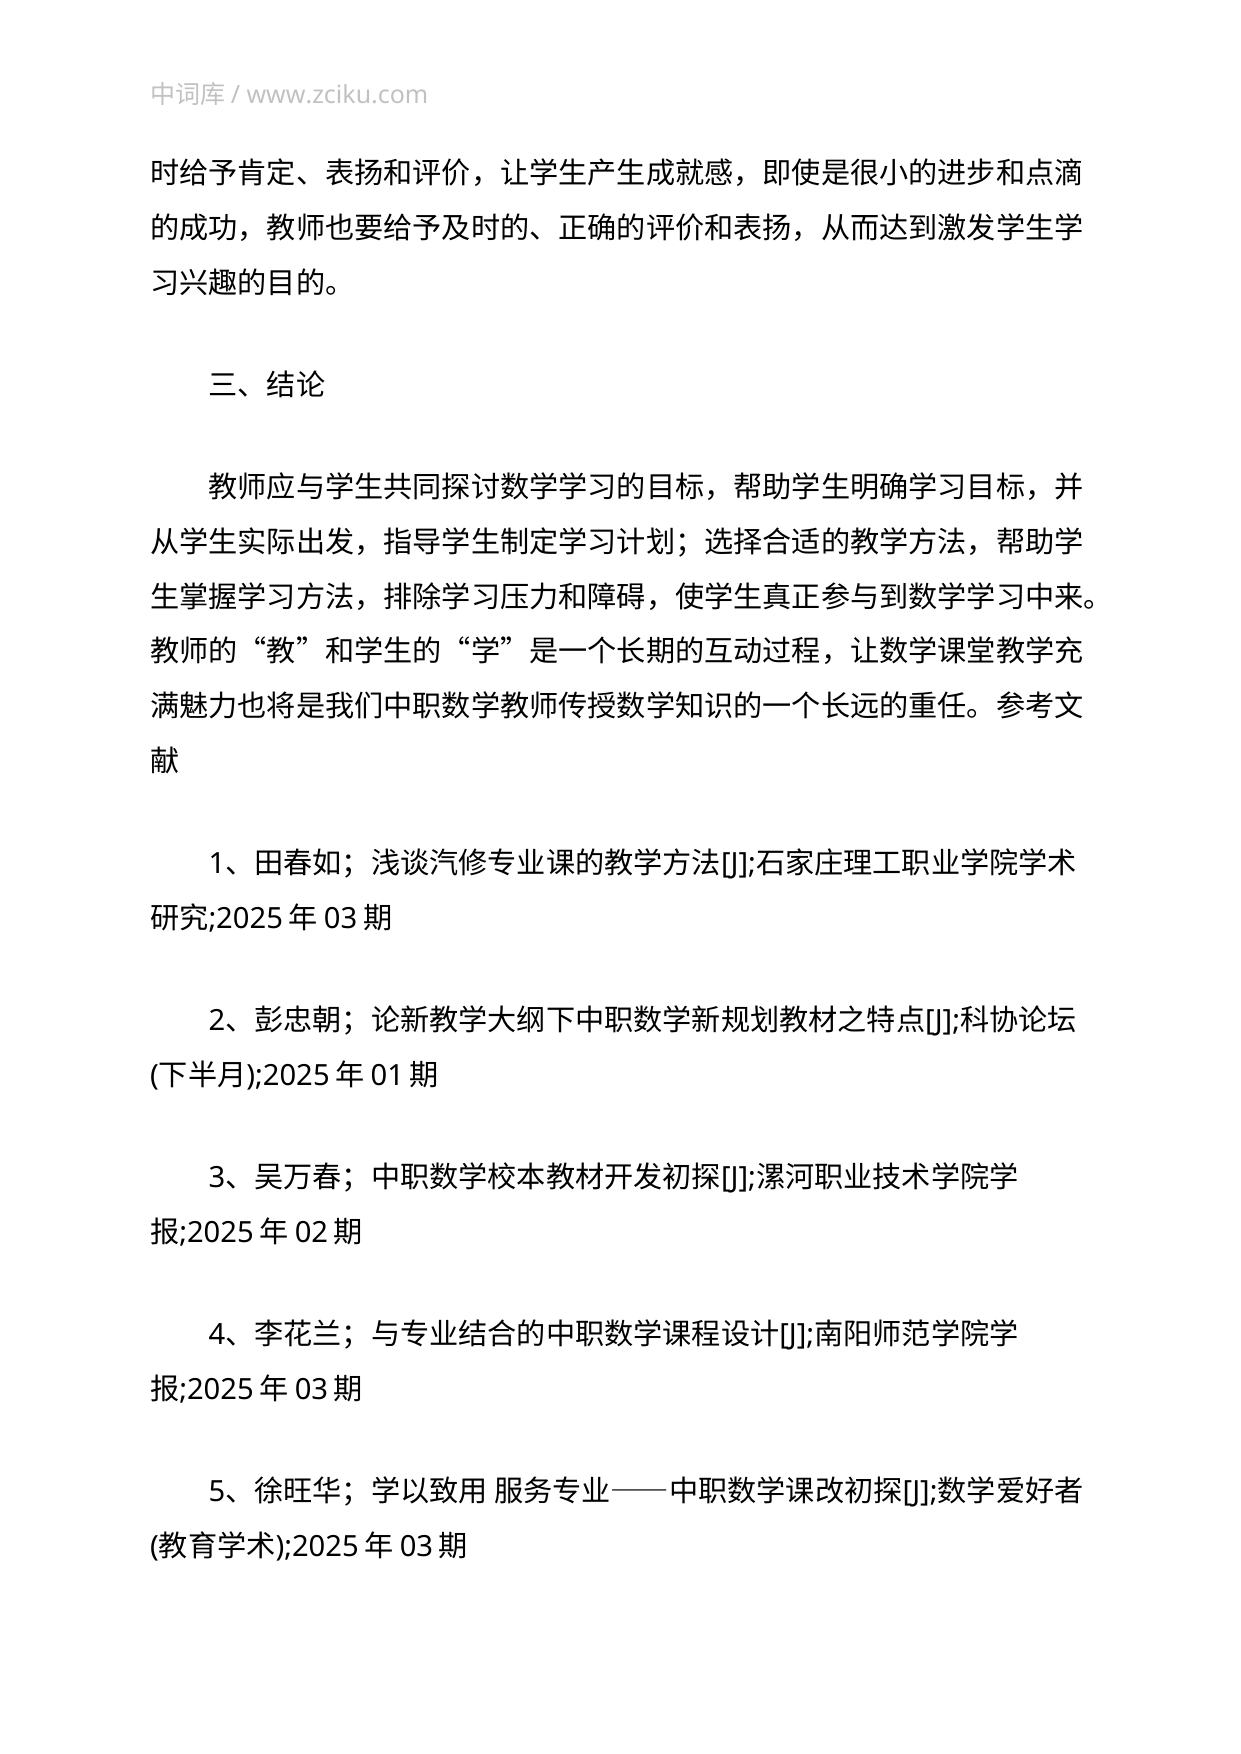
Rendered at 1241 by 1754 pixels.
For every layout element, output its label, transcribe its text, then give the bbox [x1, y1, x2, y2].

text 2、彭忠朝；论新教学大纲下中职数学新规划教材之特点[J];科协论坛(下半月);2025年01期 [150, 997, 1090, 1094]
text 4、李花兰；与专业结合的中职数学课程设计[J];南阳师范学院学报;2025年03期 [150, 1311, 1090, 1408]
text 5、徐旺华；学以致用 服务专业——中职数学课改初探[J];数学爱好者(教育学术);2025年03期 [150, 1467, 1090, 1565]
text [150, 150, 1090, 302]
text 1、田春如；浅谈汽修专业课的教学方法[J];石家庄理工职业学院学术研究;2025年03期 [150, 839, 1090, 937]
text 3、吴万春；中职数学校本教材开发初探[J];漯河职业技术学院学报;2025年02期 [150, 1153, 1090, 1251]
text 教师应与学生共同探讨数学学习的目标，帮助学生明确学习目标，并从学生实际出发，指导学生制定学习计划；选择合适的教学方法，帮助学生掌握学习方法，排除学习压力和障碍，使学生真正参与到数学学习中来。教师的“教”和学生的“学”是一个长期的互动过程，让数学课堂教学充满魅力也将是我们中职数学教师传授数学知识的一个长远的重任。参考文献 [150, 463, 1090, 780]
text 三、结论 [150, 362, 1090, 404]
